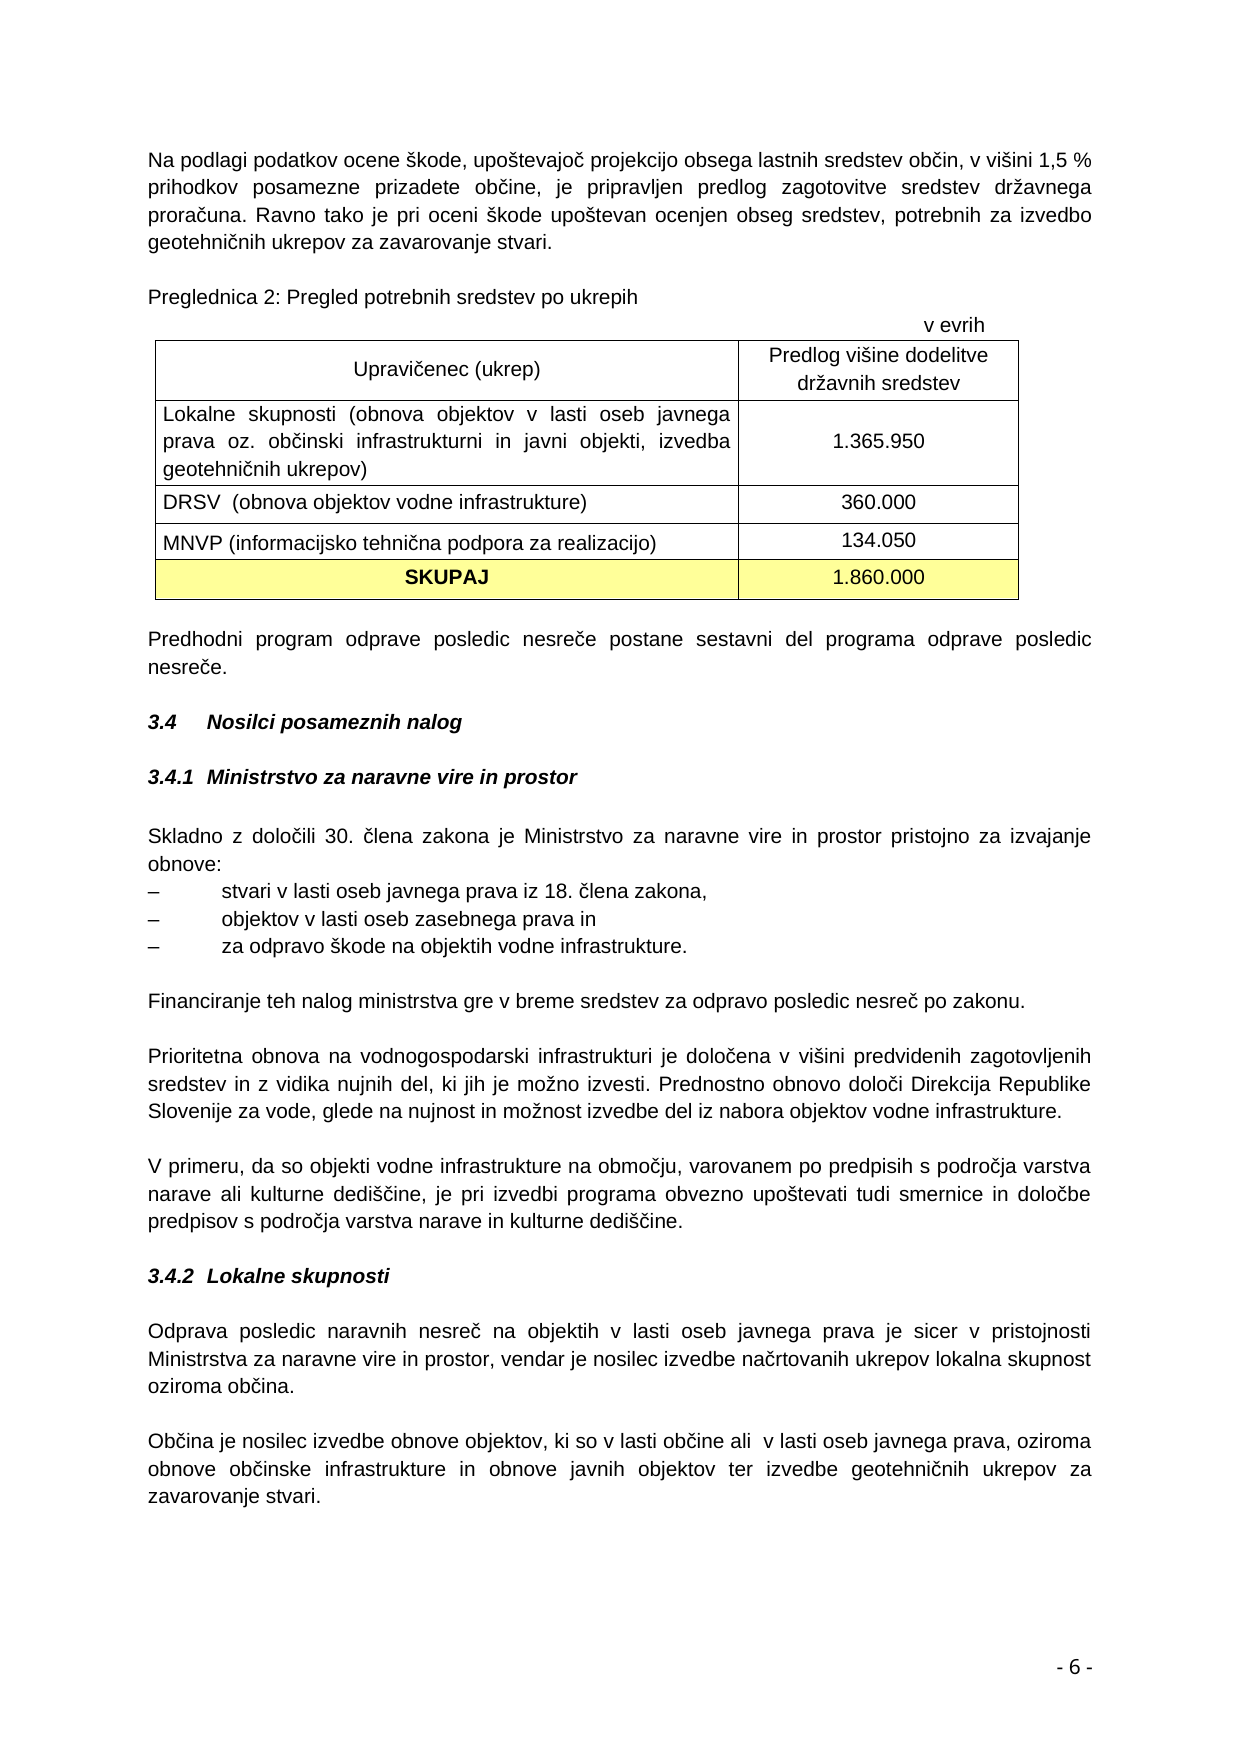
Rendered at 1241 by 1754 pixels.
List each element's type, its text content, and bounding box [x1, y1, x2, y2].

text 3.4.1 Ministrstvo za naravne vire in prostor [148, 764, 1093, 788]
text Prioritetna obnova na vodnogospodarski infrastrukturi je določena v višini predvidenih zagotovljenih sredstev in z vidika nujnih del, ki jih je možno izvesti. Prednostno obnovo določi Direkcija Republike Slovenije za vode, glede na nujnost in možnost izvedbe del iz nabora objektov vodne infrastrukture. [148, 1044, 1093, 1123]
table_cell 1.860.000 [739, 560, 1018, 598]
text 3.4.2 Lokalne skupnosti [148, 1264, 1093, 1288]
list Nosilci posameznih nalog [148, 709, 1093, 733]
text v evrih [148, 313, 1093, 337]
text – stvari v lasti oseb javnega prava iz 18. člena zakona, [148, 879, 1093, 903]
text Predhodni program odprave posledic nesreče postane sestavni del programa odprave posledic nesreče. [148, 627, 1093, 678]
table_header Upravičenec (ukrep) [156, 341, 738, 400]
table_cell DRSV (obnova objektov vodne infrastrukture) [156, 486, 738, 523]
table_cell Lokalne skupnosti (obnova objektov v lasti oseb javnega prava oz. občinski infrastrukturni in javni objekti, izvedba geotehničnih ukrepov) [156, 401, 738, 484]
text – za odpravo škode na objektih vodne infrastrukture. [148, 934, 1093, 958]
table_cell 360.000 [739, 486, 1018, 523]
text Na podlagi podatkov ocene škode, upoštevajoč projekcijo obsega lastnih sredstev občin, v višini 1,5 % prihodkov posamezne prizadete občine, je pripravljen predlog zagotovitve sredstev državnega proračuna. Ravno tako je pri oceni škode upoštevan ocenjen obseg sredstev, potrebnih za izvedbo geotehničnih ukrepov za zavarovanje stvari. [148, 148, 1093, 254]
table_cell 1.365.950 [739, 401, 1018, 484]
text – objektov v lasti oseb zasebnega prava in [148, 907, 1093, 931]
text Občina je nosilec izvedbe obnove objektov, ki so v lasti občine ali v lasti oseb javnega prava, oziroma obnove občinske infrastrukture in obnove javnih objektov ter izvedbe geotehničnih ukrepov za zavarovanje stvari. [148, 1429, 1093, 1508]
text Skladno z določili 30. člena zakona je Ministrstvo za naravne vire in prostor pristojno za izvajanje obnove: [148, 824, 1093, 876]
table_cell SKUPAJ [156, 560, 738, 598]
text Financiranje teh nalog ministrstva gre v breme sredstev za odpravo posledic nesreč po zakonu. [148, 989, 1093, 1013]
text V primeru, da so objekti vodne infrastrukture na območju, varovanem po predpisih s področja varstva narave ali kulturne dediščine, je pri izvedbi programa obvezno upoštevati tudi smernice in določbe predpisov s področja varstva narave in kulturne dediščine. [148, 1154, 1093, 1233]
text Odprava posledic naravnih nesreč na objektih v lasti oseb javnega prava je sicer v pristojnosti Ministrstva za naravne vire in prostor, vendar je nosilec izvedbe načrtovanih ukrepov lokalna skupnost oziroma občina. [148, 1319, 1093, 1398]
table_cell MNVP (informacijsko tehnična podpora za realizacijo) [156, 524, 738, 559]
text Preglednica 2: Pregled potrebnih sredstev po ukrepih [148, 285, 1093, 309]
table_cell 134.050 [739, 524, 1018, 559]
table_header Predlog višine dodelitve državnih sredstev [739, 341, 1018, 400]
